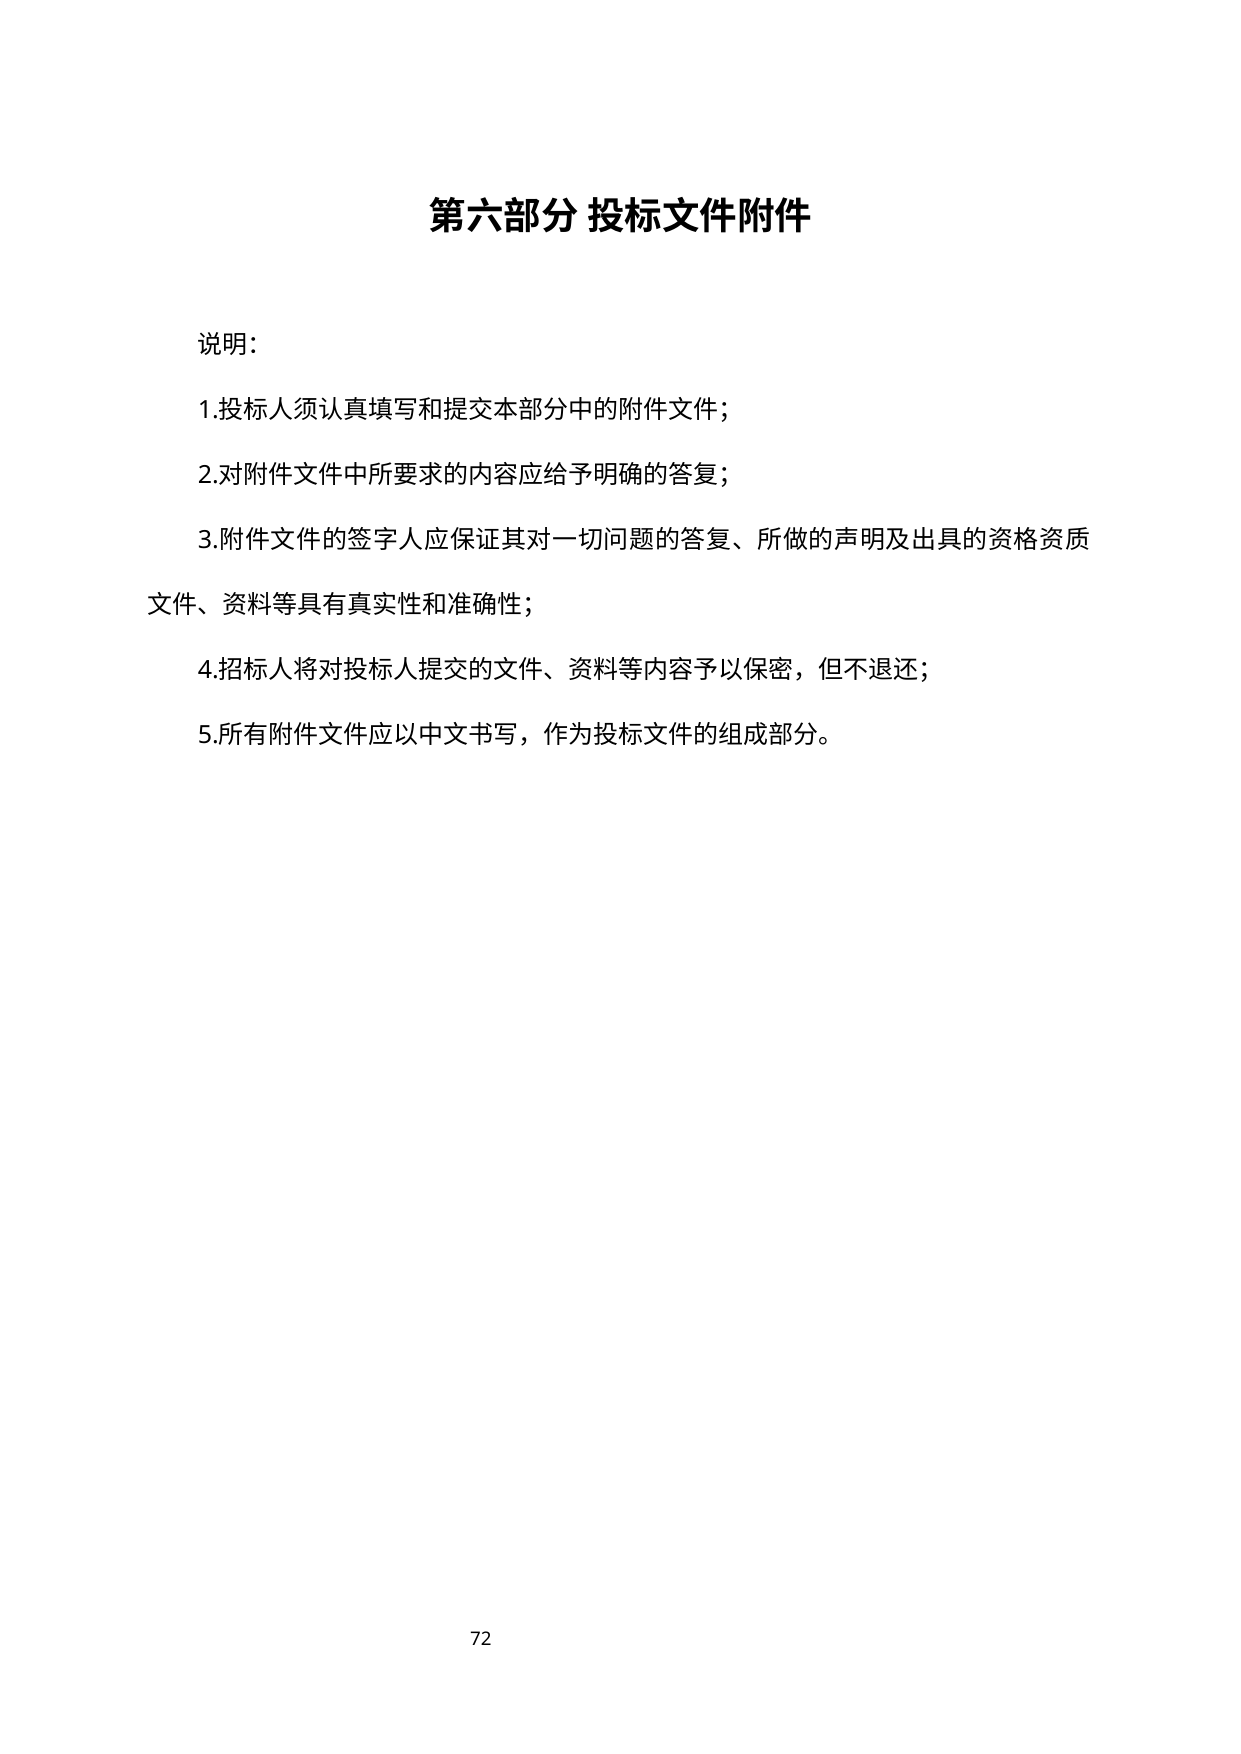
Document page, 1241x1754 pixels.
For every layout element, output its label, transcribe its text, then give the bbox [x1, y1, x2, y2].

text 第六部分 投标文件附件 [148, 180, 1092, 245]
text 2.对附件文件中所要求的内容应给予明确的答复； [148, 440, 1092, 505]
text 说明： [148, 310, 1092, 375]
text 5.所有附件文件应以中文书写，作为投标文件的组成部分。 [148, 700, 1092, 765]
text 1.投标人须认真填写和提交本部分中的附件文件； [148, 375, 1092, 440]
text 4.招标人将对投标人提交的文件、资料等内容予以保密，但不退还； [148, 635, 1092, 700]
text 3.附件文件的签字人应保证其对一切问题的答复、所做的声明及出具的资格资质文件、资料等具有真实性和准确性； [148, 505, 1092, 635]
